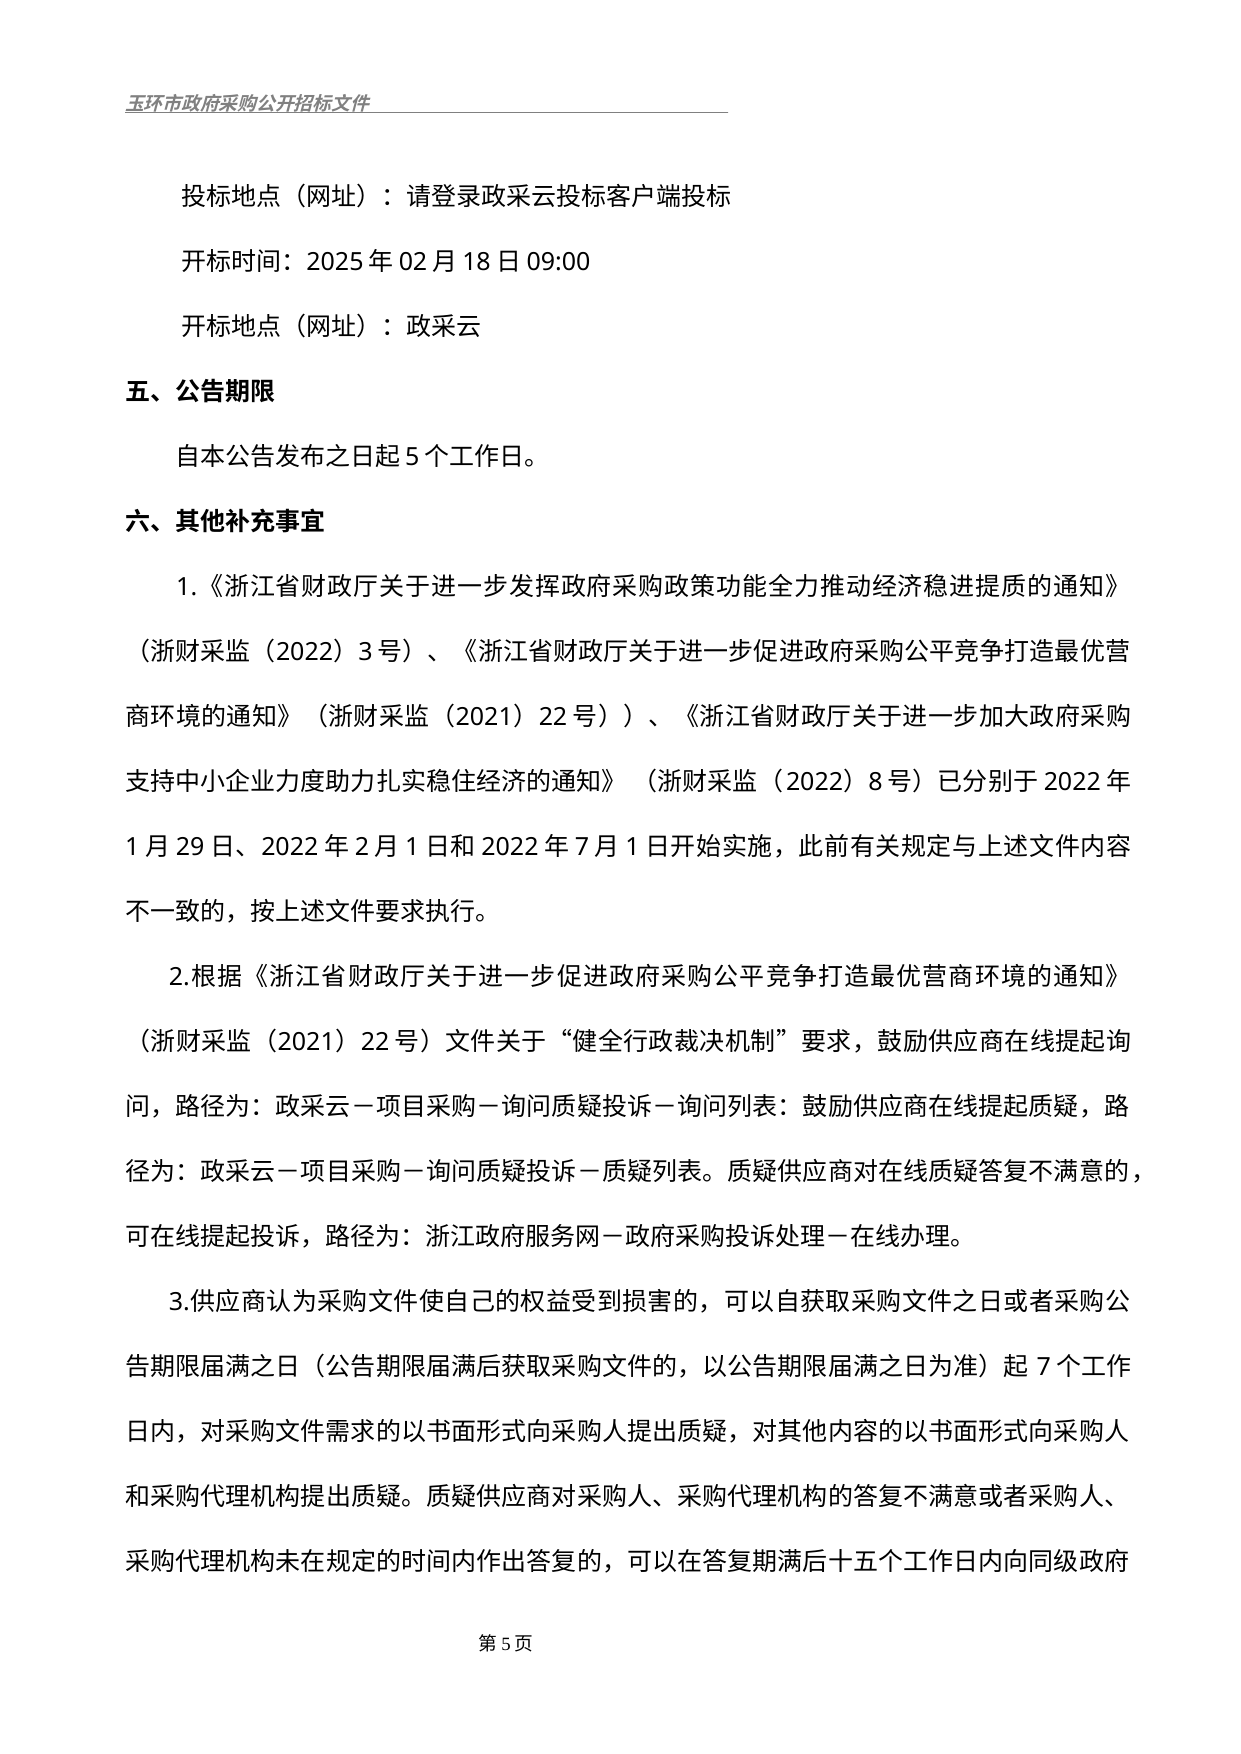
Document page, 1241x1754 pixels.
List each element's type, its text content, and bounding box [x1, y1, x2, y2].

text 开标地点（网址）：政采云 [125, 292, 1131, 357]
text 1.《浙江省财政厅关于进一步发挥政府采购政策功能全力推动经济稳进提质的通知》 （浙财采监（2022）3号）、《浙江省财政厅关于进一步促进政府采购公平竞争打造最优营商环境的通知》（浙财采监（2021）22号））、《浙江省财政厅关于进一步加大政府采购支持中小企业力度助力扎实稳住经济的通知》 （浙财采监（2022）8号）已分别于2022年1月29日、2022年2月1日和2022年7月1日开始实施，此前有关规定与上述文件内容不一致的，按上述文件要求执行。 [125, 552, 1131, 942]
subtitle 五、公告期限 [125, 357, 1131, 422]
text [125, 1267, 1131, 1592]
subtitle 六、其他补充事宜 [125, 487, 1131, 552]
text 自本公告发布之日起5个工作日。 [125, 422, 1131, 487]
text 投标地点（网址）：请登录政采云投标客户端投标 [125, 162, 1131, 227]
text 2.根据《浙江省财政厅关于进一步促进政府采购公平竞争打造最优营商环境的通知》（浙财采监（2021）22号）文件关于“健全行政裁决机制”要求，鼓励供应商在线提起询问，路径为：政采云－项目采购－询问质疑投诉－询问列表：鼓励供应商在线提起质疑，路径为：政采云－项目采购－询问质疑投诉－质疑列表。质疑供应商对在线质疑答复不满意的，可在线提起投诉，路径为：浙江政府服务网－政府采购投诉处理－在线办理。 [125, 942, 1131, 1267]
text 开标时间：2025年02月18日 09:00 [125, 227, 1131, 292]
